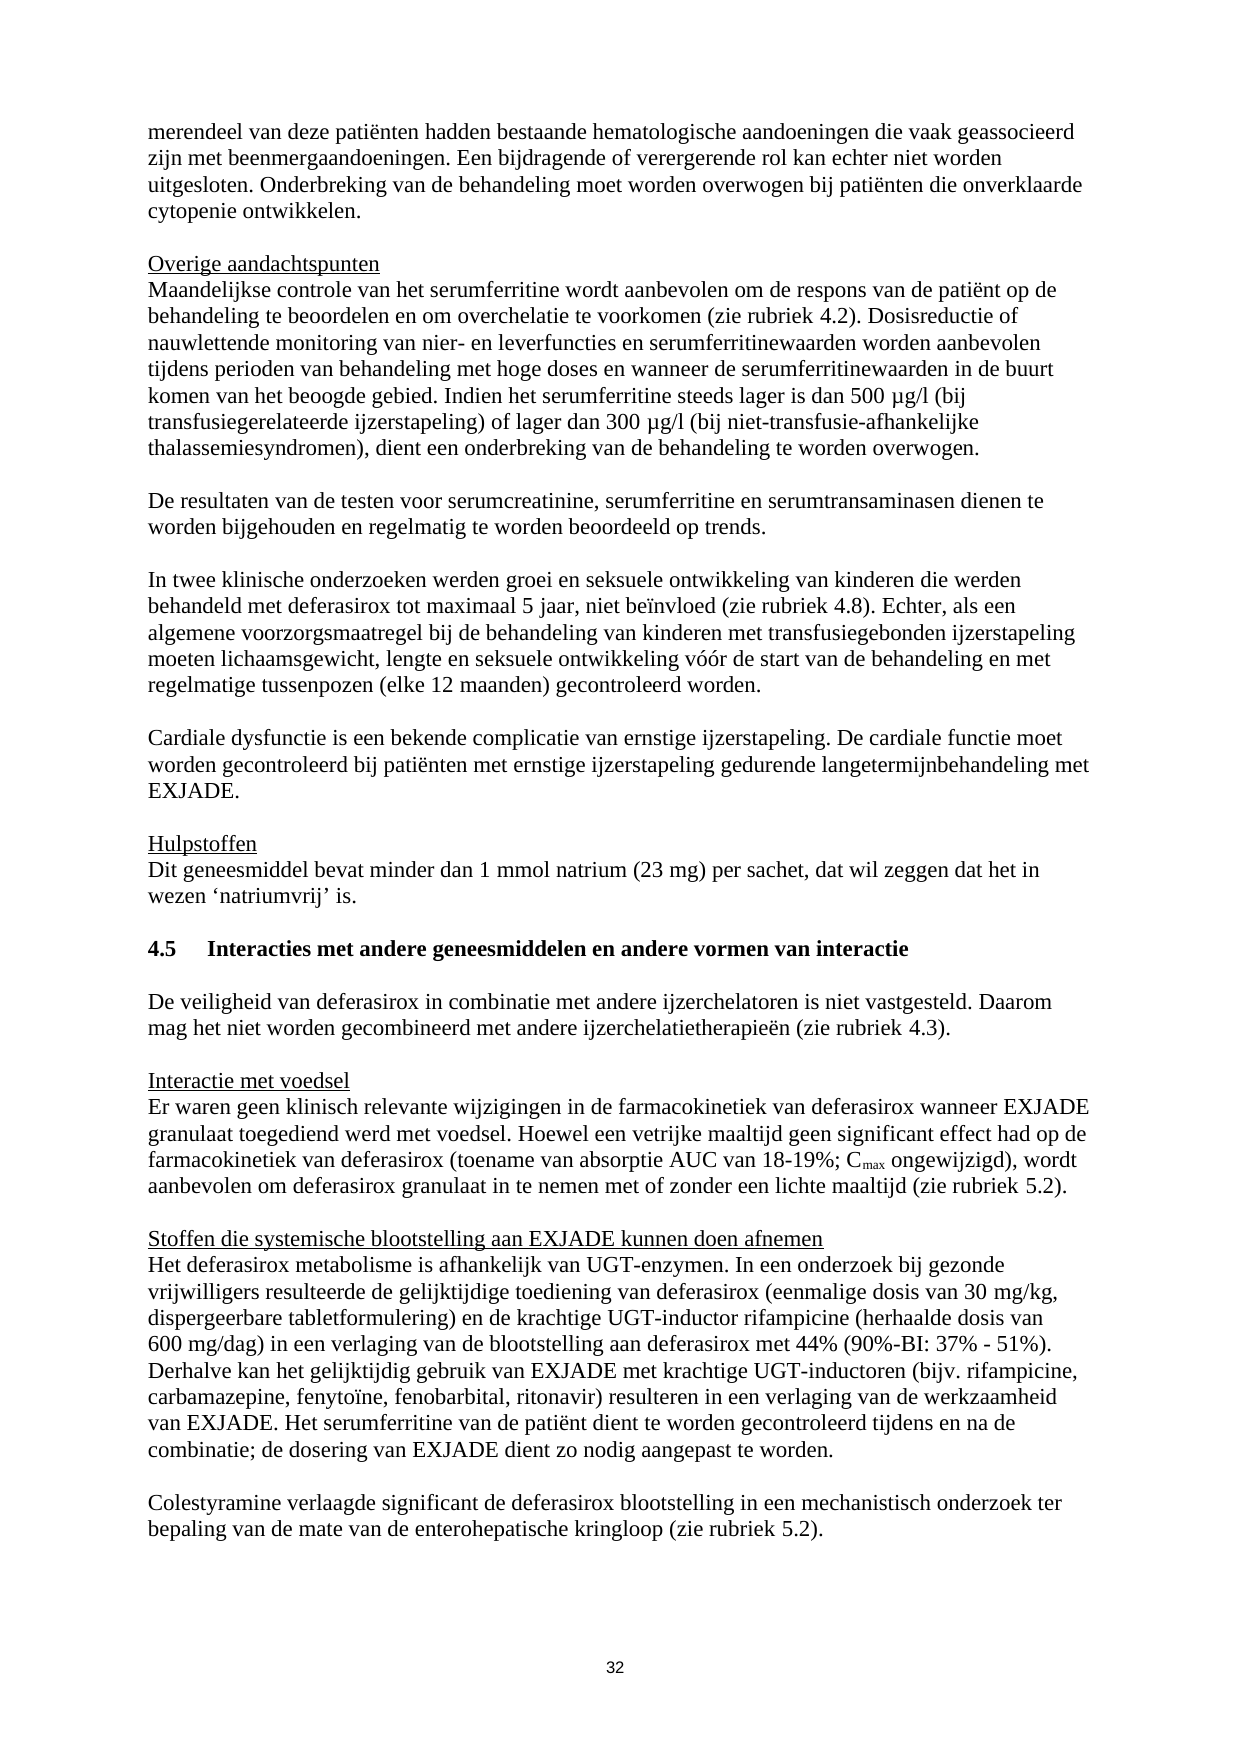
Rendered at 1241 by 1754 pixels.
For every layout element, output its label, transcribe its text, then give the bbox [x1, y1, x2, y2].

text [148, 118, 1092, 223]
text Colestyramine verlaagde significant de deferasirox blootstelling in een mechanistisch onderzoek ter bepaling van de mate van de enterohepatische kringloop (zie rubriek 5.2). [148, 1488, 1092, 1541]
text Interactie met voedsel [148, 1067, 1092, 1093]
text Overige aandachtspunten [148, 250, 1092, 276]
text Cardiale dysfunctie is een bekende complicatie van ernstige ijzerstapeling. De cardiale functie moet worden gecontroleerd bij patiënten met ernstige ijzerstapeling gedurende langetermijnbehandeling met EXJADE. [148, 724, 1092, 803]
text In twee klinische onderzoeken werden groei en seksuele ontwikkeling van kinderen die werden behandeld met deferasirox tot maximaal 5 jaar, niet beïnvloed (zie rubriek 4.8). Echter, als een algemene voorzorgsmaatregel bij de behandeling van kinderen met transfusiegebonden ijzerstapeling moeten lichaamsgewicht, lengte en seksuele ontwikkeling vóór de start van de behandeling en met regelmatige tussenpozen (elke 12 maanden) gecontroleerd worden. [148, 566, 1092, 698]
text Er waren geen klinisch relevante wijzigingen in de farmacokinetiek van deferasirox wanneer EXJADE granulaat toegediend werd met voedsel. Hoewel een vetrijke maaltijd geen significant effect had op de farmacokinetiek van deferasirox (toename van absorptie AUC van 18-19%; Cmax ongewijzigd), wordt aanbevolen om deferasirox granulaat in te nemen met of zonder een lichte maaltijd (zie rubriek 5.2). [148, 1093, 1092, 1199]
text 4.5 Interacties met andere geneesmiddelen en andere vormen van interactie [148, 935, 1092, 961]
text De veiligheid van deferasirox in combinatie met andere ijzerchelatoren is niet vastgesteld. Daarom mag het niet worden gecombineerd met andere ijzerchelatietherapieën (zie rubriek 4.3). [148, 988, 1092, 1041]
text Stoffen die systemische blootstelling aan EXJADE kunnen doen afnemen [148, 1225, 1092, 1251]
text Maandelijkse controle van het serumferritine wordt aanbevolen om de respons van de patiënt op de behandeling te beoordelen en om overchelatie te voorkomen (zie rubriek 4.2). Dosisreductie of nauwlettende monitoring van nier- en leverfuncties en serumferritinewaarden worden aanbevolen tijdens perioden van behandeling met hoge doses en wanneer de serumferritinewaarden in de buurt komen van het beoogde gebied. Indien het serumferritine steeds lager is dan 500 µg/l (bij transfusiegerelateerde ijzerstapeling) of lager dan 300 µg/l (bij niet-transfusie-afhankelijke thalassemiesyndromen), dient een onderbreking van de behandeling te worden overwogen. [148, 276, 1092, 461]
text De resultaten van de testen voor serumcreatinine, serumferritine en serumtransaminasen dienen te worden bijgehouden en regelmatig te worden beoordeeld op trends. [148, 487, 1092, 540]
text Hulpstoffen [148, 830, 1092, 856]
text Dit geneesmiddel bevat minder dan 1 mmol natrium (23 mg) per sachet, dat wil zeggen dat het in wezen ‘natriumvrij’ is. [148, 856, 1092, 909]
text Het deferasirox metabolisme is afhankelijk van UGT-enzymen. In een onderzoek bij gezonde vrijwilligers resulteerde de gelijktijdige toediening van deferasirox (eenmalige dosis van 30 mg/kg, dispergeerbare tabletformulering) en de krachtige UGT-inductor rifampicine (herhaalde dosis van 600 mg/dag) in een verlaging van de blootstelling aan deferasirox met 44% (90%-BI: 37% - 51%). Derhalve kan het gelijktijdig gebruik van EXJADE met krachtige UGT-inductoren (bijv. rifampicine, carbamazepine, fenytoïne, fenobarbital, ritonavir) resulteren in een verlaging van de werkzaamheid van EXJADE. Het serumferritine van de patiënt dient te worden gecontroleerd tijdens en na de combinatie; de dosering van EXJADE dient zo nodig aangepast te worden. [148, 1251, 1092, 1462]
